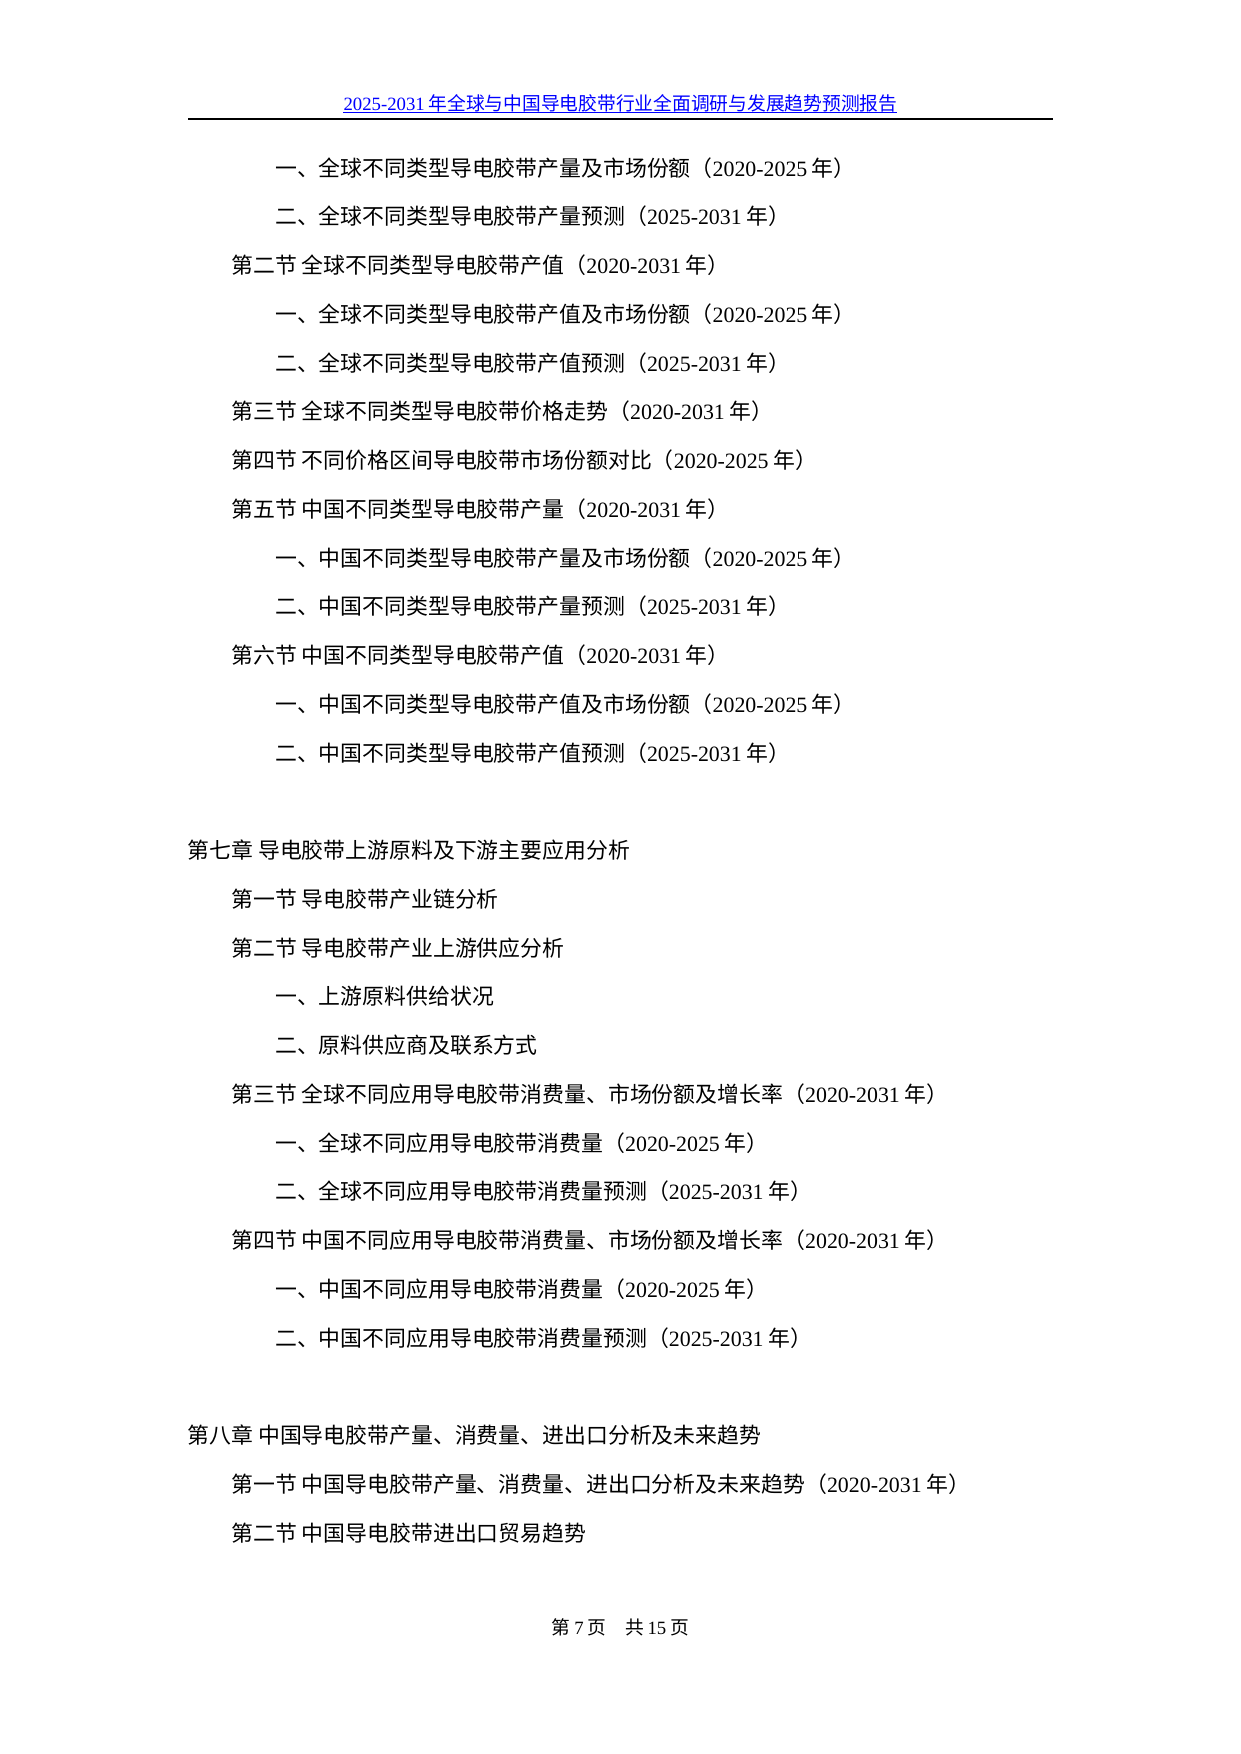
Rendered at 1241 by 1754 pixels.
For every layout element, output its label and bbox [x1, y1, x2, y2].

text [187, 150, 1053, 1548]
